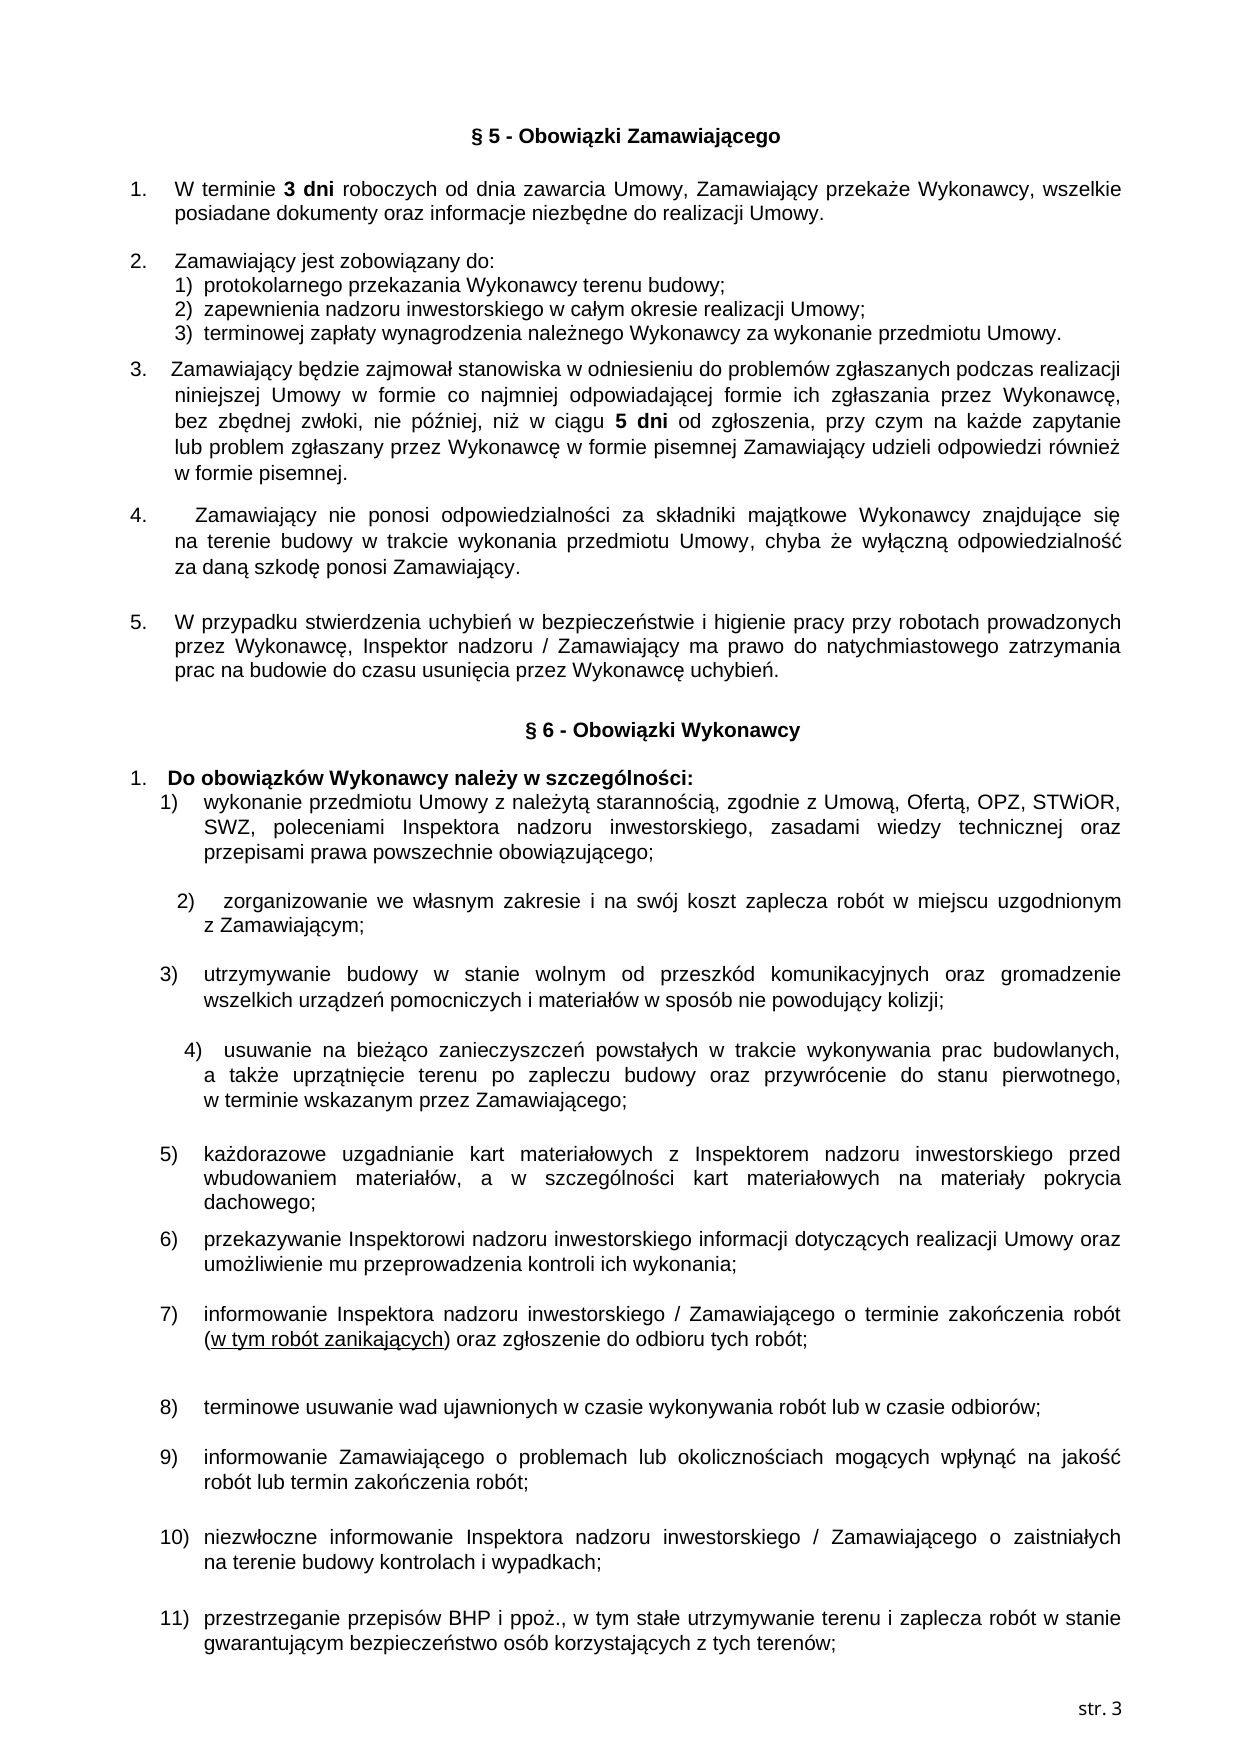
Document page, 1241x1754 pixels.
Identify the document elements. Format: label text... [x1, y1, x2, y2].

text 3. Zamawiający będzie zajmował stanowiska w odniesieniu do problemów zgłaszanych podczas realizacji niniejszej Umowy w formie co najmniej odpowiadającej formie ich zgłaszania przez Wykonawcę, bez zbędnej zwłoki, nie później, niż w ciągu 5 dni od zgłoszenia, przy czym na każde zapytanie lub problem zgłaszany przez Wykonawcę w formie pisemnej Zamawiający udzieli odpowiedzi również w formie pisemnej. [130, 357, 1122, 484]
list terminowej zapłaty wynagrodzenia należnego Wykonawcy za wykonanie przedmiotu Umowy. [174, 321, 1122, 345]
text 4. Zamawiający nie ponosi odpowiedzialności za składniki majątkowe Wykonawcy znajdujące się na terenie budowy w trakcie wykonania przedmiotu Umowy, chyba że wyłączną odpowiedzialność za daną szkodę ponosi Zamawiający. [130, 503, 1122, 579]
text § 5 - Obowiązki Zamawiającego [130, 124, 1122, 148]
list W terminie 3 dni roboczych od dnia zawarcia Umowy, Zamawiający przekaże Wykonawcy, wszelkie posiadane dokumenty oraz informacje niezbędne do realizacji Umowy. [130, 177, 1122, 225]
list informowanie Zamawiającego o problemach lub okolicznościach mogących wpłynąć na jakość robót lub termin zakończenia robót; [159, 1445, 1122, 1494]
list zapewnienia nadzoru inwestorskiego w całym okresie realizacji Umowy; [174, 297, 1122, 321]
list protokolarnego przekazania Wykonawcy terenu budowy; [174, 273, 1122, 297]
list wykonanie przedmiotu Umowy z należytą starannością, zgodnie z Umową, Ofertą, OPZ, STWiOR, SWZ, poleceniami Inspektora nadzoru inwestorskiego, zasadami wiedzy technicznej oraz przepisami prawa powszechnie obowiązującego; [159, 790, 1122, 864]
list informowanie Inspektora nadzoru inwestorskiego / Zamawiającego o terminie zakończenia robót (w tym robót zanikających) oraz zgłoszenie do odbioru tych robót; [159, 1302, 1122, 1351]
text § 6 - Obowiązki Wykonawcy [204, 718, 1122, 742]
list Do obowiązków Wykonawcy należy w szczególności: [130, 766, 1122, 790]
list utrzymywanie budowy w stanie wolnym od przeszkód komunikacyjnych oraz gromadzenie wszelkich urządzeń pomocniczych i materiałów w sposób nie powodujący kolizji; [159, 962, 1122, 1011]
list Zamawiający jest zobowiązany do: [130, 249, 1122, 273]
text 2) zorganizowanie we własnym zakresie i na swój koszt zaplecza robót w miejscu uzgodnionym z Zamawiającym; [130, 889, 1122, 937]
list W przypadku stwierdzenia uchybień w bezpieczeństwie i higienie pracy przy robotach prowadzonych przez Wykonawcę, Inspektor nadzoru / Zamawiający ma prawo do natychmiastowego zatrzymania prac na budowie do czasu usunięcia przez Wykonawcę uchybień. [130, 610, 1122, 682]
list terminowe usuwanie wad ujawnionych w czasie wykonywania robót lub w czasie odbiorów; [159, 1394, 1122, 1418]
list przekazywanie Inspektorowi nadzoru inwestorskiego informacji dotyczących realizacji Umowy oraz umożliwienie mu przeprowadzenia kontroli ich wykonania; [159, 1226, 1122, 1276]
list niezwłoczne informowanie Inspektora nadzoru inwestorskiego / Zamawiającego o zaistniałych na terenie budowy kontrolach i wypadkach; [159, 1525, 1122, 1574]
text 4) usuwanie na bieżąco zanieczyszczeń powstałych w trakcie wykonywania prac budowlanych, a także uprzątnięcie terenu po zapleczu budowy oraz przywrócenie do stanu pierwotnego, w terminie wskazanym przez Zamawiającego; [130, 1038, 1122, 1112]
list przestrzeganie przepisów BHP i ppoż., w tym stałe utrzymywanie terenu i zaplecza robót w stanie gwarantującym bezpieczeństwo osób korzystających z tych terenów; [159, 1606, 1122, 1654]
list każdorazowe uzgadnianie kart materiałowych z Inspektorem nadzoru inwestorskiego przed wbudowaniem materiałów, a w szczególności kart materiałowych na materiały pokrycia dachowego; [159, 1142, 1122, 1214]
